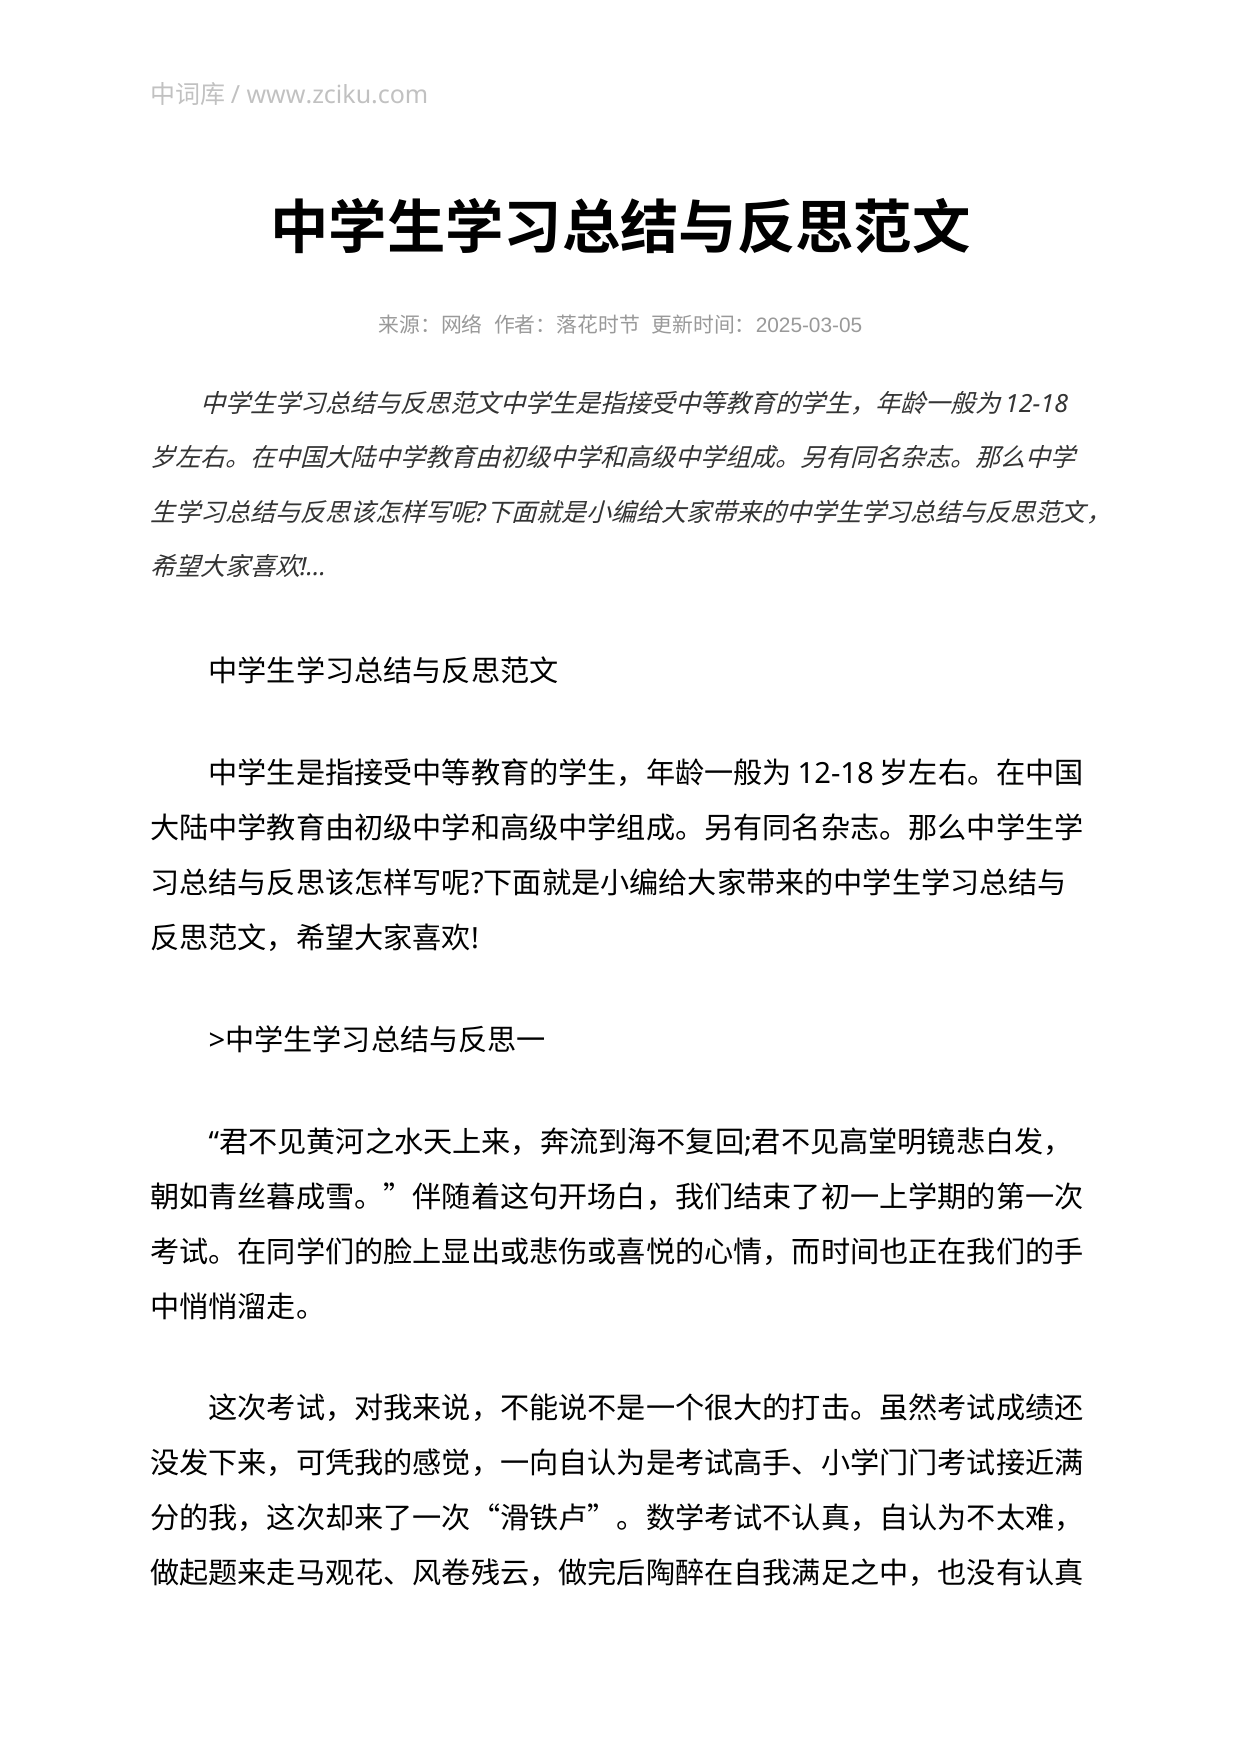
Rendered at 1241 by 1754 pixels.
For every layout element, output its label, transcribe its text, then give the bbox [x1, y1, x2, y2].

text 中学生是指接受中等教育的学生，年龄一般为12-18岁左右。在中国大陆中学教育由初级中学和高级中学组成。另有同名杂志。那么中学生学习总结与反思该怎样写呢?下面就是小编给大家带来的中学生学习总结与反思范文，希望大家喜欢! [150, 749, 1090, 957]
text >中学生学习总结与反思一 [150, 1016, 1090, 1059]
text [150, 1385, 1090, 1592]
text “君不见黄河之水天上来，奔流到海不复回;君不见高堂明镜悲白发，朝如青丝暮成雪。”伴随着这句开场白，我们结束了初一上学期的第一次考试。在同学们的脸上显出或悲伤或喜悦的心情，而时间也正在我们的手中悄悄溜走。 [150, 1118, 1090, 1326]
text 来源：网络 作者：落花时节 更新时间：2025-03-05 [150, 313, 1090, 337]
text 中学生学习总结与反思范文 [150, 648, 1090, 690]
text 中学生学习总结与反思范文中学生是指接受中等教育的学生，年龄一般为12-18岁左右。在中国大陆中学教育由初级中学和高级中学组成。另有同名杂志。那么中学生学习总结与反思该怎样写呢?下面就是小编给大家带来的中学生学习总结与反思范文，希望大家喜欢!... [150, 383, 1090, 583]
subtitle 中学生学习总结与反思范文 [150, 181, 1090, 266]
